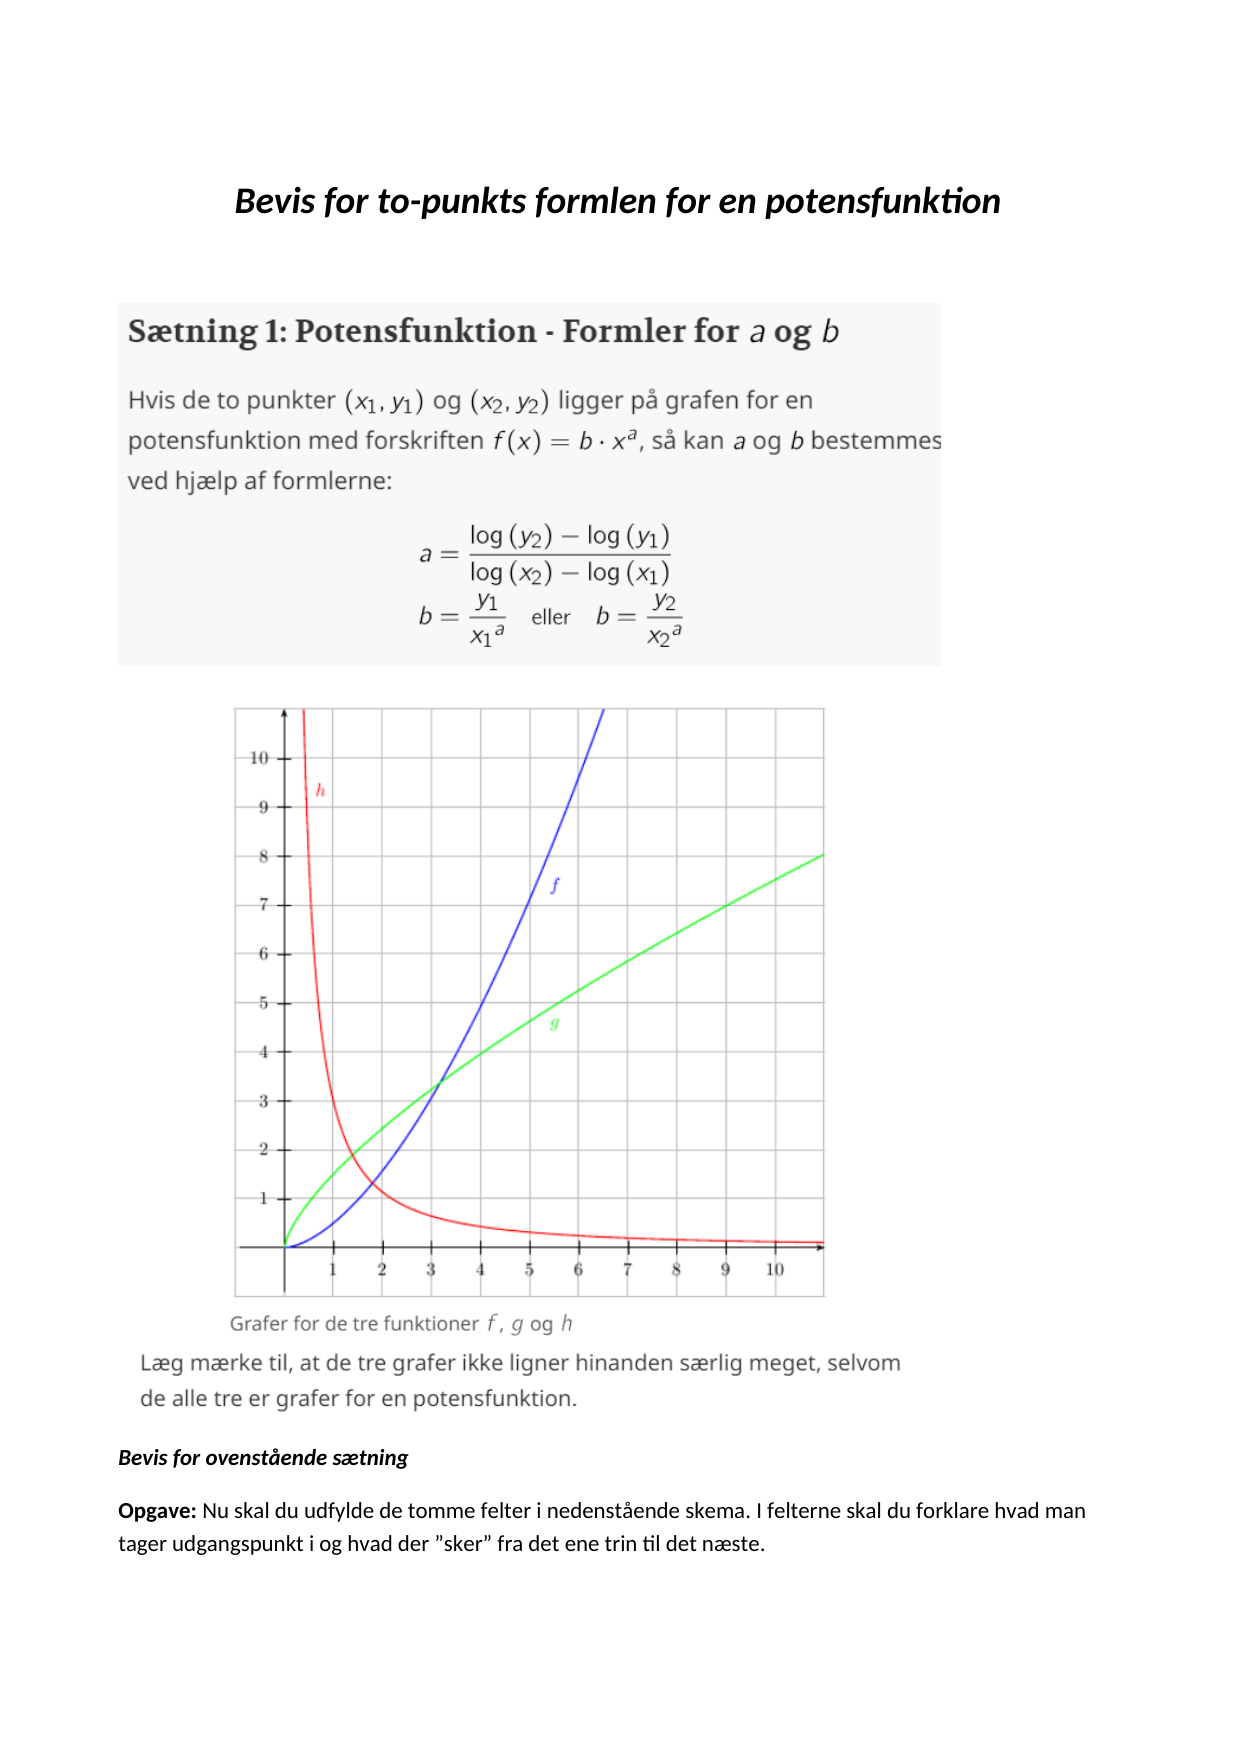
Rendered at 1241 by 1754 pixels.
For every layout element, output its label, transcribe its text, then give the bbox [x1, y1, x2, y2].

text Bevis for to-punkts formlen for en potensfunktion [118, 177, 1122, 223]
picture [118, 691, 929, 1418]
text Bevis for ovenstående sætning [118, 1443, 1122, 1472]
text Opgave: Nu skal du udfylde de tomme felter i nedenstående skema. I felterne skal du forklare hvad man tager udgangspunkt i og hvad der ”sker” fra det ene trin til det næste. [118, 1497, 1122, 1557]
picture [118, 303, 942, 666]
